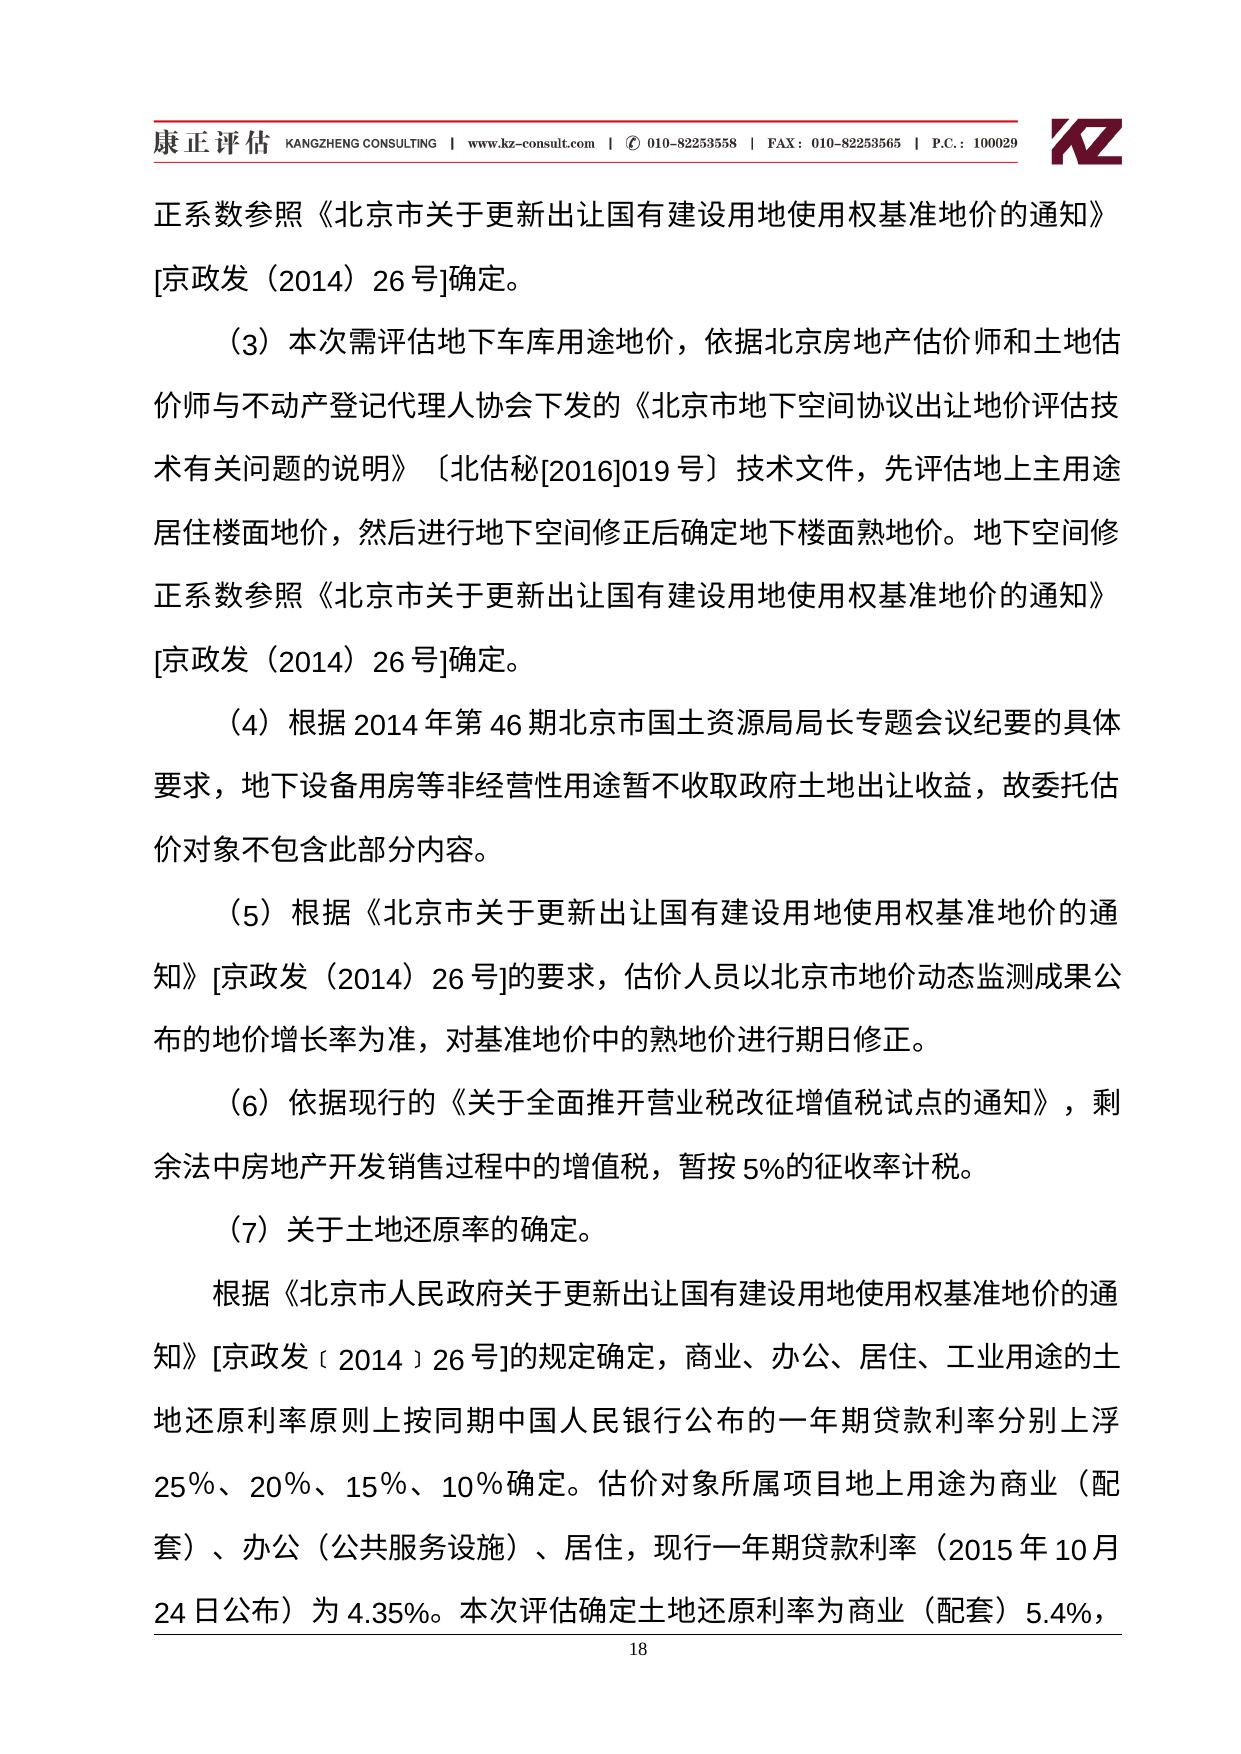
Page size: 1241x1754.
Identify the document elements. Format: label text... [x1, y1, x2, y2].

text （7）关于土地还原率的确定。 [153, 1207, 1122, 1249]
picture [153, 118, 1122, 165]
text （4）根据2014年第46期北京市国土资源局局长专题会议纪要的具体要求，地下设备用房等非经营性用途暂不收取政府土地出让收益，故委托估价对象不包含此部分内容。 [153, 699, 1122, 869]
text （3）本次需评估地下车库用途地价，依据北京房地产估价师和土地估价师与不动产登记代理人协会下发的《北京市地下空间协议出让地价评估技术有关问题的说明》〔北估秘[2016]019号〕技术文件，先评估地上主用途居住楼面地价，然后进行地下空间修正后确定地下楼面熟地价。地下空间修正系数参照《北京市关于更新出让国有建设用地使用权基准地价的通知》[京政发（2014）26号]确定。 [153, 319, 1122, 678]
text （5）根据《北京市关于更新出让国有建设用地使用权基准地价的通知》[京政发（2014）26号]的要求，估价人员以北京市地价动态监测成果公布的地价增长率为准，对基准地价中的熟地价进行期日修正。 [153, 890, 1122, 1059]
text （6）依据现行的《关于全面推开营业税改征增值税试点的通知》，剩余法中房地产开发销售过程中的增值税，暂按5%的征收率计税。 [153, 1080, 1122, 1186]
